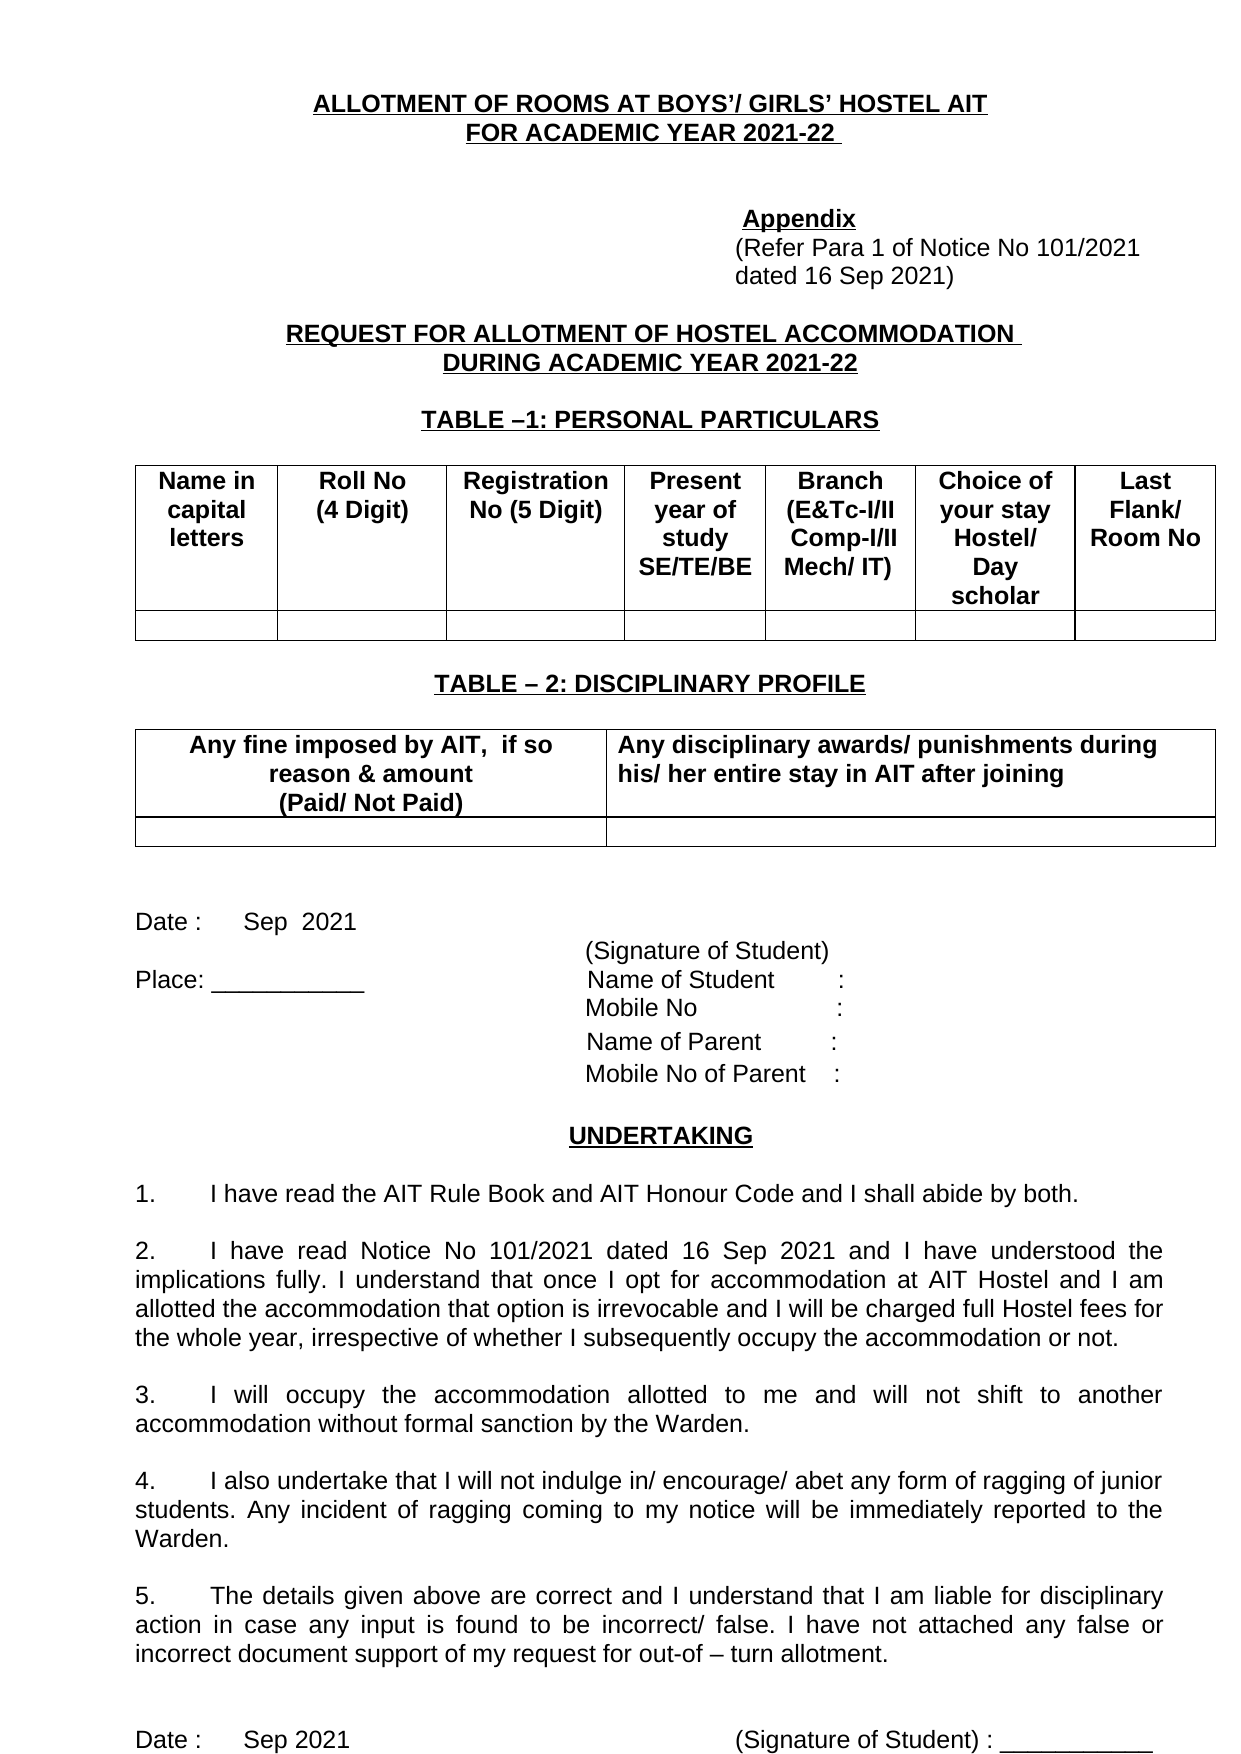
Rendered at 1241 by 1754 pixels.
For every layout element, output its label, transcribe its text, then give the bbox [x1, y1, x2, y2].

text dated 16 Sep 2021) [135, 261, 1165, 290]
table_header Any fine imposed by AIT, if so reason & amount (Paid/ Not Paid) [136, 730, 606, 816]
text 3. I will occupy the accommodation allotted to me and will not shift to another accommodation without formal sanction by the Warden. [135, 1380, 1165, 1437]
text Date : Sep 2021 (Signature of Student) : ___________ [135, 1725, 1165, 1754]
table_header Any disciplinary awards/ punishments during his/ her entire stay in AIT after joining [607, 730, 1215, 816]
table_cell [278, 611, 446, 639]
text DURING ACADEMIC YEAR 2021-22 [135, 347, 1165, 376]
table_cell [136, 611, 277, 639]
text 2. I have read Notice No 101/2021 dated 16 Sep 2021 and I have understood the implications fully. I understand that once I opt for accommodation at AIT Hostel and I am allotted the accommodation that option is irrevocable and I will be charged full Hostel fees for the whole year, irrespective of whether I subsequently occupy the accommodation or not. [135, 1236, 1165, 1351]
text 5. The details given above are correct and I understand that I am liable for disciplinary action in case any input is found to be incorrect/ false. I have not attached any false or incorrect document support of my request for out-of – turn allotment. [135, 1581, 1165, 1667]
table_cell [1076, 611, 1215, 639]
text Place: ___________ Name of Student : [135, 965, 1165, 993]
text (Signature of Student) [135, 936, 1165, 965]
table_header Last Flank/ Room No [1076, 466, 1215, 610]
table_cell [766, 611, 915, 639]
table_header Registration No (5 Digit) [447, 466, 624, 610]
text UNDERTAKING [135, 1121, 1165, 1150]
table_header Branch (E&Tc-I/II Comp-I/II Mech/ IT) [766, 466, 915, 610]
subtitle ALLOTMENT OF ROOMS AT BOYS’/ GIRLS’ HOSTEL AIT [135, 89, 1165, 117]
text REQUEST FOR ALLOTMENT OF HOSTEL ACCOMMODATION [135, 319, 1165, 347]
subtitle FOR ACADEMIC YEAR 2021-22 [135, 117, 1165, 146]
text 4. I also undertake that I will not indulge in/ encourage/ abet any form of ragging of junior students. Any incident of ragging coming to my notice will be immediately reported to the Warden. [135, 1466, 1165, 1552]
text Mobile No : [210, 993, 1165, 1022]
text TABLE –1: PERSONAL PARTICULARS [135, 405, 1165, 434]
table_cell [136, 818, 606, 846]
text 1. I have read the AIT Rule Book and AIT Honour Code and I shall abide by both. [135, 1179, 1165, 1207]
text Date : Sep 2021 [135, 907, 1165, 936]
table_header Name in capital letters [136, 466, 277, 610]
text Mobile No of Parent : [285, 1059, 1165, 1088]
text Appendix [660, 204, 1165, 232]
table_header Choice of your stay Hostel/ Day scholar [916, 466, 1074, 610]
table_cell [447, 611, 624, 639]
table_cell [625, 611, 765, 639]
table_cell [607, 818, 1215, 846]
text TABLE – 2: DISCIPLINARY PROFILE [135, 669, 1165, 698]
table_cell [916, 611, 1074, 639]
table_header Roll No (4 Digit) [278, 466, 446, 610]
text (Refer Para 1 of Notice No 101/2021 [135, 232, 1165, 261]
text Name of Parent : [135, 1026, 1165, 1055]
table_header Present year of study SE/TE/BE [625, 466, 765, 610]
